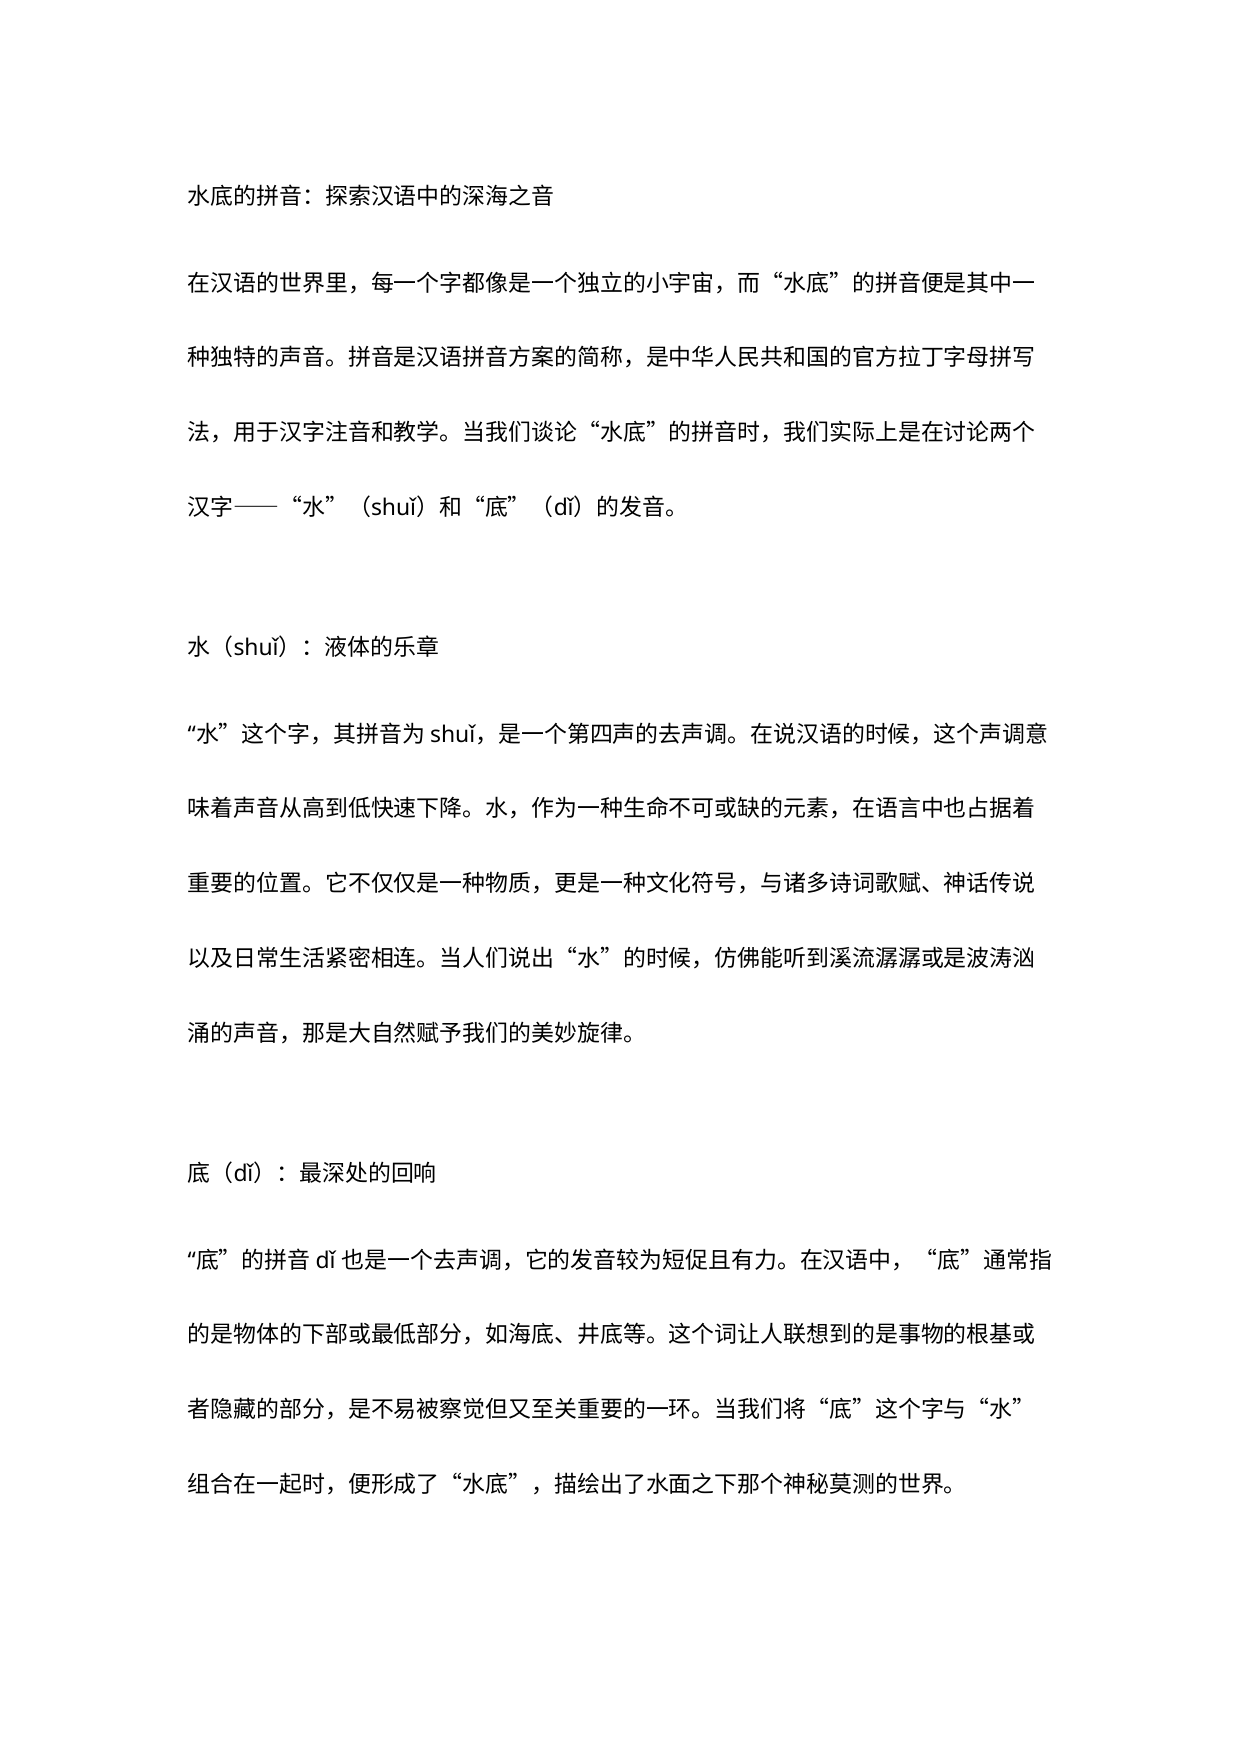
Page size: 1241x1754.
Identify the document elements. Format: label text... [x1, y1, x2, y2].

text 在汉语的世界里，每一个字都像是一个独立的小宇宙，而“水底”的拼音便是其中一种独特的声音。拼音是汉语拼音方案的简称，是中华人民共和国的官方拉丁字母拼写法，用于汉字注音和教学。当我们谈论“水底”的拼音时，我们实际上是在讨论两个汉字——“水”（shuǐ）和“底”（dǐ）的发音。 [187, 248, 1053, 538]
text 水底的拼音：探索汉语中的深海之音 [187, 162, 1053, 227]
text “水”这个字，其拼音为 shuǐ，是一个第四声的去声调。在说汉语的时候，这个声调意味着声音从高到低快速下降。水，作为一种生命不可或缺的元素，在语言中也占据着重要的位置。它不仅仅是一种物质，更是一种文化符号，与诸多诗词歌赋、神话传说以及日常生活紧密相连。当人们说出“水”的时候，仿佛能听到溪流潺潺或是波涛汹涌的声音，那是大自然赋予我们的美妙旋律。 [187, 700, 1053, 1063]
text “底”的拼音 dǐ 也是一个去声调，它的发音较为短促且有力。在汉语中，“底”通常指的是物体的下部或最低部分，如海底、井底等。这个词让人联想到的是事物的根基或者隐藏的部分，是不易被察觉但又至关重要的一环。当我们将“底”这个字与“水”组合在一起时，便形成了“水底”，描绘出了水面之下那个神秘莫测的世界。 [187, 1226, 1053, 1515]
text 水（shuǐ）：液体的乐章 [187, 613, 1053, 678]
text 底（dǐ）：最深处的回响 [187, 1139, 1053, 1204]
